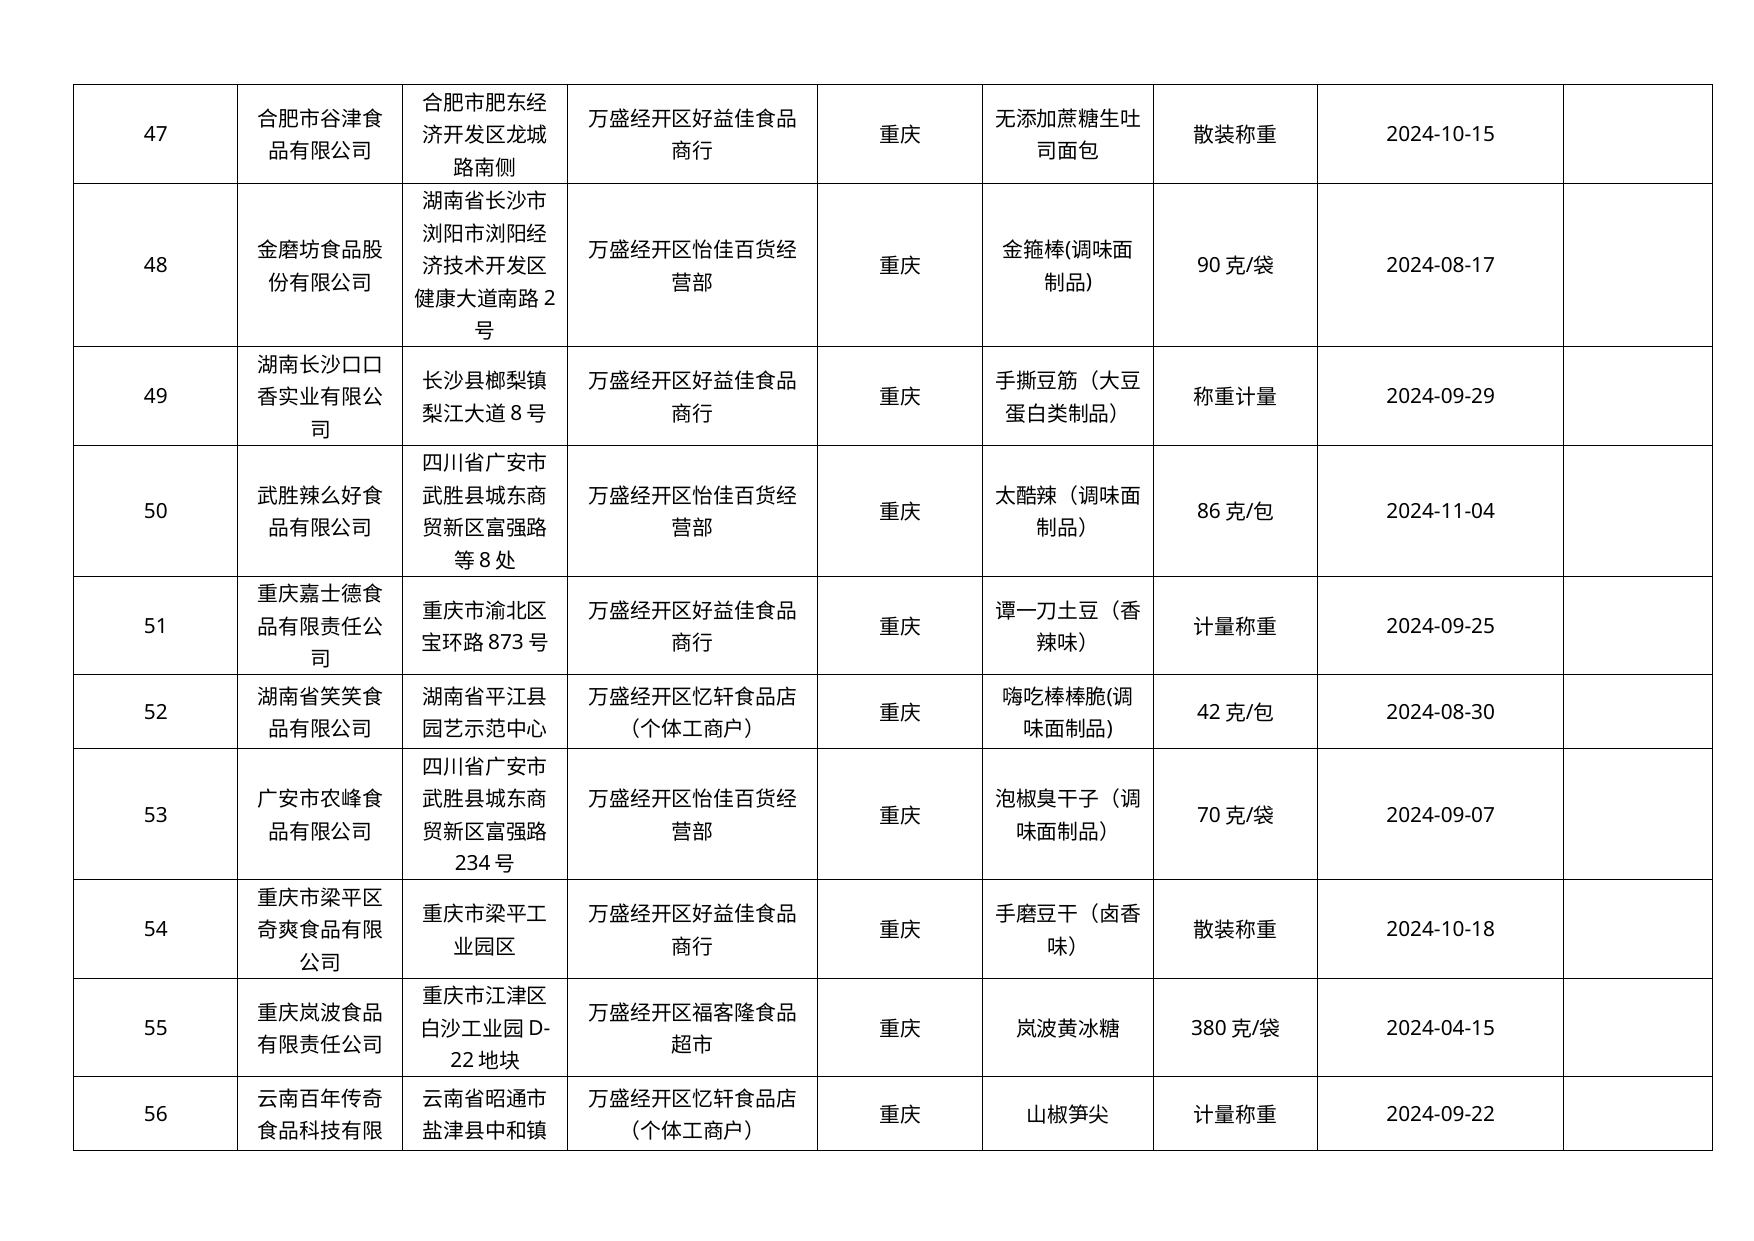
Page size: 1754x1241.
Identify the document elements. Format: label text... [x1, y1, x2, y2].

table_cell 湖南省笑笑食品有限公司 [238, 675, 402, 748]
table_cell [1564, 675, 1712, 748]
table_cell [1564, 184, 1712, 346]
table_cell 52 [74, 675, 237, 748]
table_cell 51 [74, 577, 237, 674]
table_cell 2024-08-17 [1318, 184, 1563, 346]
table_cell 万盛经开区怡佳百货经营部 [568, 749, 817, 879]
table_cell 90克/袋 [1154, 184, 1317, 346]
table_cell 万盛经开区怡佳百货经营部 [568, 184, 817, 346]
table_cell 金磨坊食品股份有限公司 [238, 184, 402, 346]
table_cell 53 [74, 749, 237, 879]
table_cell 重庆岚波食品有限责任公司 [238, 979, 402, 1076]
table_cell 重庆 [818, 749, 982, 879]
table_cell 万盛经开区好益佳食品商行 [568, 85, 817, 182]
table_cell 重庆市江津区白沙工业园D-22地块 [403, 979, 567, 1076]
table_cell [1564, 577, 1712, 674]
table_cell 380克/袋 [1154, 979, 1317, 1076]
table_cell 万盛经开区好益佳食品商行 [568, 880, 817, 977]
table_cell 2024-09-07 [1318, 749, 1563, 879]
table_cell 重庆 [818, 85, 982, 182]
table_cell 合肥市肥东经济开发区龙城路南侧 [403, 85, 567, 182]
table_cell 湖南省平江县园艺示范中心 [403, 675, 567, 748]
table_cell [1564, 85, 1712, 182]
table_cell 55 [74, 979, 237, 1076]
table_cell 嗨吃棒棒脆(调味面制品) [983, 675, 1153, 748]
table_cell 2024-09-22 [1318, 1077, 1563, 1150]
table_cell 山椒笋尖 [983, 1077, 1153, 1150]
table_cell 计量称重 [1154, 577, 1317, 674]
table_cell 计量称重 [1154, 1077, 1317, 1150]
table_cell 重庆嘉士德食品有限责任公司 [238, 577, 402, 674]
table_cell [403, 1077, 567, 1150]
table_cell [1564, 347, 1712, 444]
table_cell 太酷辣（调味面制品） [983, 446, 1153, 576]
table_cell 广安市农峰食品有限公司 [238, 749, 402, 879]
table_cell [1564, 1077, 1712, 1150]
table_cell 70克/袋 [1154, 749, 1317, 879]
table_cell 重庆 [818, 675, 982, 748]
table_cell [1564, 446, 1712, 576]
table_cell 散装称重 [1154, 880, 1317, 977]
table_cell 长沙县榔梨镇梨江大道8号 [403, 347, 567, 444]
table_cell 重庆 [818, 347, 982, 444]
table_cell 重庆 [818, 446, 982, 576]
table_cell 泡椒臭干子（调味面制品） [983, 749, 1153, 879]
table_cell 湖南省长沙市浏阳市浏阳经济技术开发区健康大道南路2号 [403, 184, 567, 346]
table_cell 56 [74, 1077, 237, 1150]
table_cell 50 [74, 446, 237, 576]
table_cell 万盛经开区忆轩食品店（个体工商户） [568, 675, 817, 748]
table_cell 49 [74, 347, 237, 444]
table_cell 手撕豆筋（大豆蛋白类制品） [983, 347, 1153, 444]
table_cell 武胜辣么好食品有限公司 [238, 446, 402, 576]
table_cell 重庆 [818, 1077, 982, 1150]
table_cell 重庆市梁平工业园区 [403, 880, 567, 977]
table_cell 重庆市渝北区宝环路873号 [403, 577, 567, 674]
table_cell 86克/包 [1154, 446, 1317, 576]
table_cell 手磨豆干（卤香味） [983, 880, 1153, 977]
table_cell 万盛经开区怡佳百货经营部 [568, 446, 817, 576]
table_cell 无添加蔗糖生吐司面包 [983, 85, 1153, 182]
table_cell 万盛经开区好益佳食品商行 [568, 577, 817, 674]
table_cell 万盛经开区福客隆食品超市 [568, 979, 817, 1076]
table_cell 48 [74, 184, 237, 346]
table_cell 重庆 [818, 979, 982, 1076]
table_cell 2024-11-04 [1318, 446, 1563, 576]
table_cell 重庆 [818, 184, 982, 346]
table_cell 54 [74, 880, 237, 977]
table_cell 四川省广安市武胜县城东商贸新区富强路等8处 [403, 446, 567, 576]
table_cell 称重计量 [1154, 347, 1317, 444]
table_cell 2024-09-29 [1318, 347, 1563, 444]
table_cell 重庆市梁平区奇爽食品有限公司 [238, 880, 402, 977]
table_cell 岚波黄冰糖 [983, 979, 1153, 1076]
table_cell 合肥市谷津食品有限公司 [238, 85, 402, 182]
table_cell [1564, 979, 1712, 1076]
table_cell [1564, 880, 1712, 977]
table_cell 2024-08-30 [1318, 675, 1563, 748]
table_cell 万盛经开区忆轩食品店（个体工商户） [568, 1077, 817, 1150]
table_cell 金箍棒(调味面制品) [983, 184, 1153, 346]
table_cell 42克/包 [1154, 675, 1317, 748]
table_cell 重庆 [818, 577, 982, 674]
table_cell 2024-10-15 [1318, 85, 1563, 182]
table_cell 云南百年传奇食品科技有限公司 [238, 1077, 402, 1150]
table_cell 湖南长沙口口香实业有限公司 [238, 347, 402, 444]
table_cell [1564, 749, 1712, 879]
table_cell 47 [74, 85, 237, 182]
table_cell 2024-09-25 [1318, 577, 1563, 674]
table_cell 2024-04-15 [1318, 979, 1563, 1076]
table_cell 散装称重 [1154, 85, 1317, 182]
table_cell 谭一刀土豆（香辣味） [983, 577, 1153, 674]
table_cell 四川省广安市武胜县城东商贸新区富强路234号 [403, 749, 567, 879]
table_cell 重庆 [818, 880, 982, 977]
table_cell 万盛经开区好益佳食品商行 [568, 347, 817, 444]
table_cell 2024-10-18 [1318, 880, 1563, 977]
